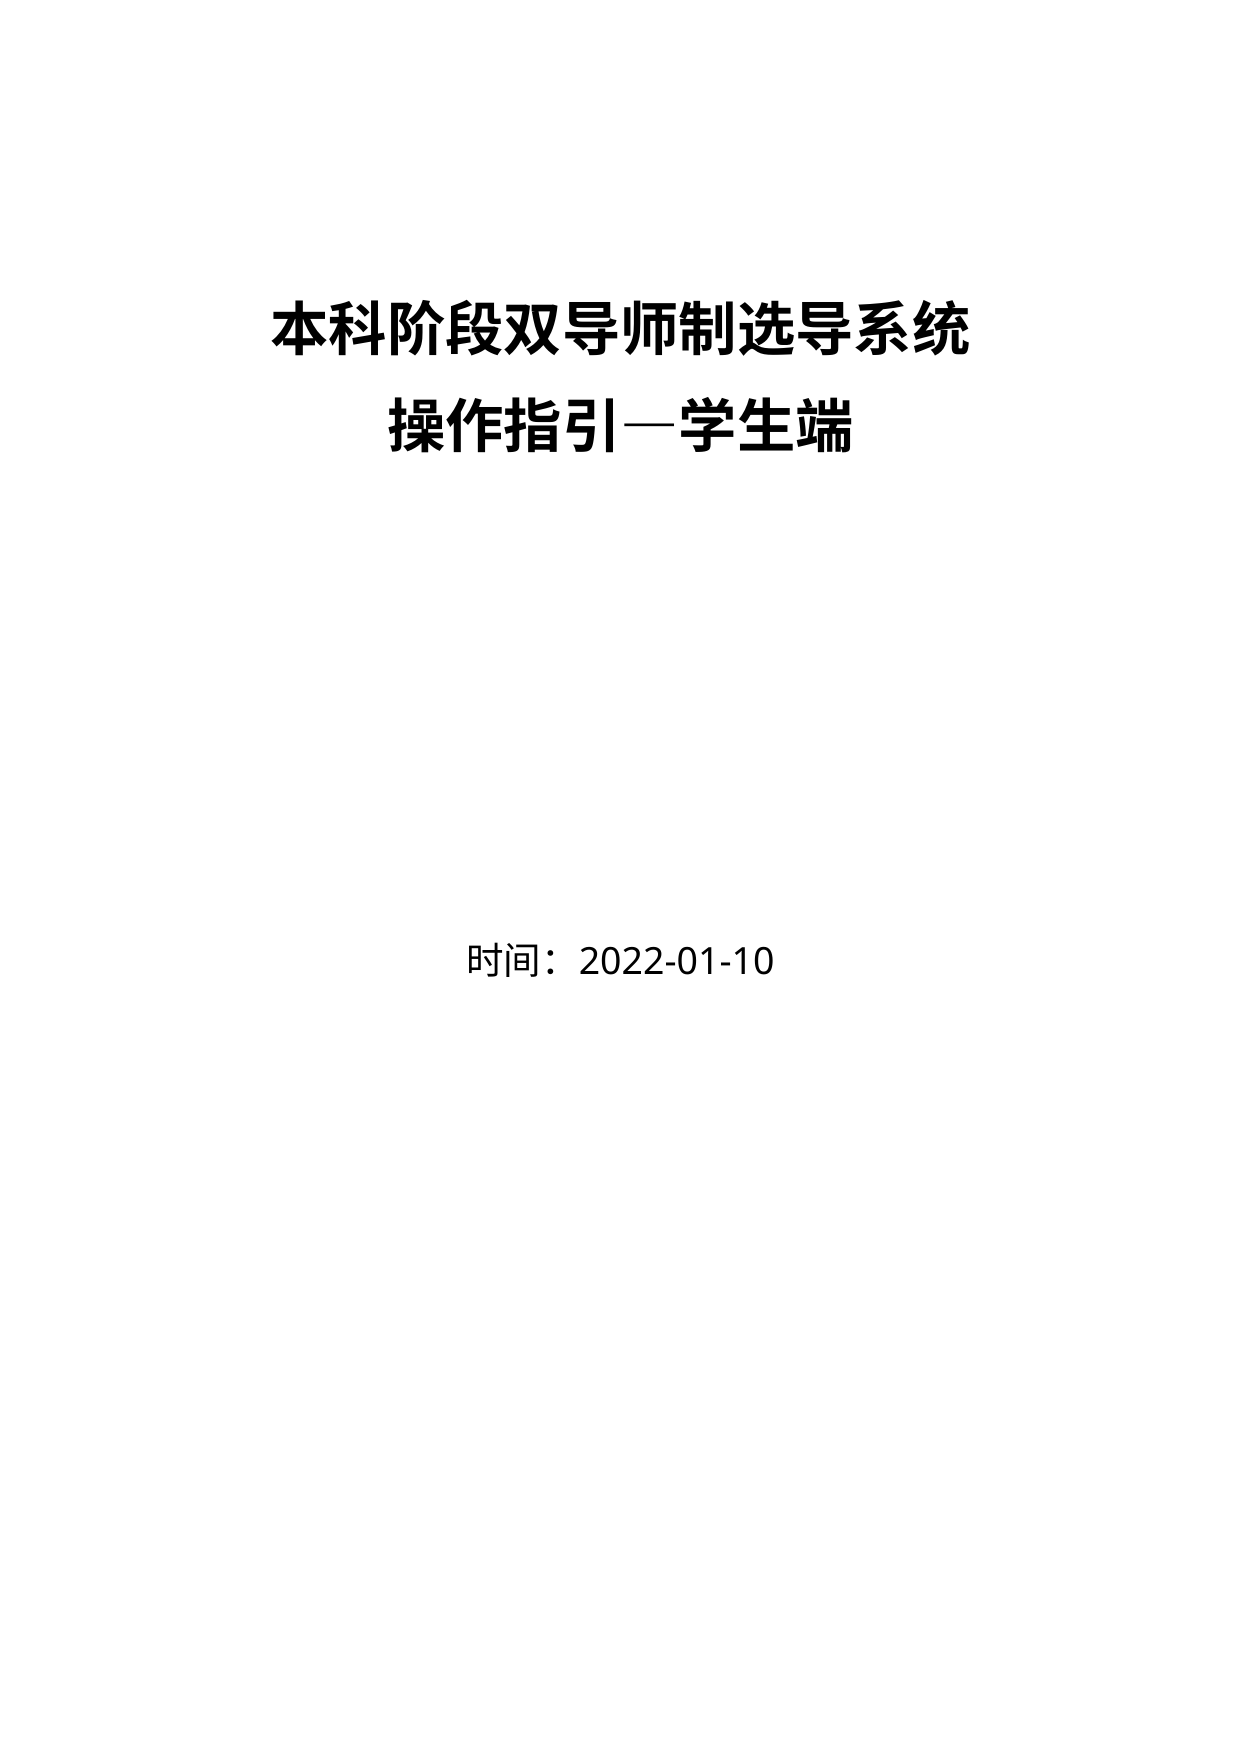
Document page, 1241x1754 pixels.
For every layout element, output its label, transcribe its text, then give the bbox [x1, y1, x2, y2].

text 时间：2022-01-10 [75, 926, 1165, 991]
text 操作指引—学生端 [75, 373, 1165, 471]
text 本科阶段双导师制选导系统 [75, 276, 1165, 373]
